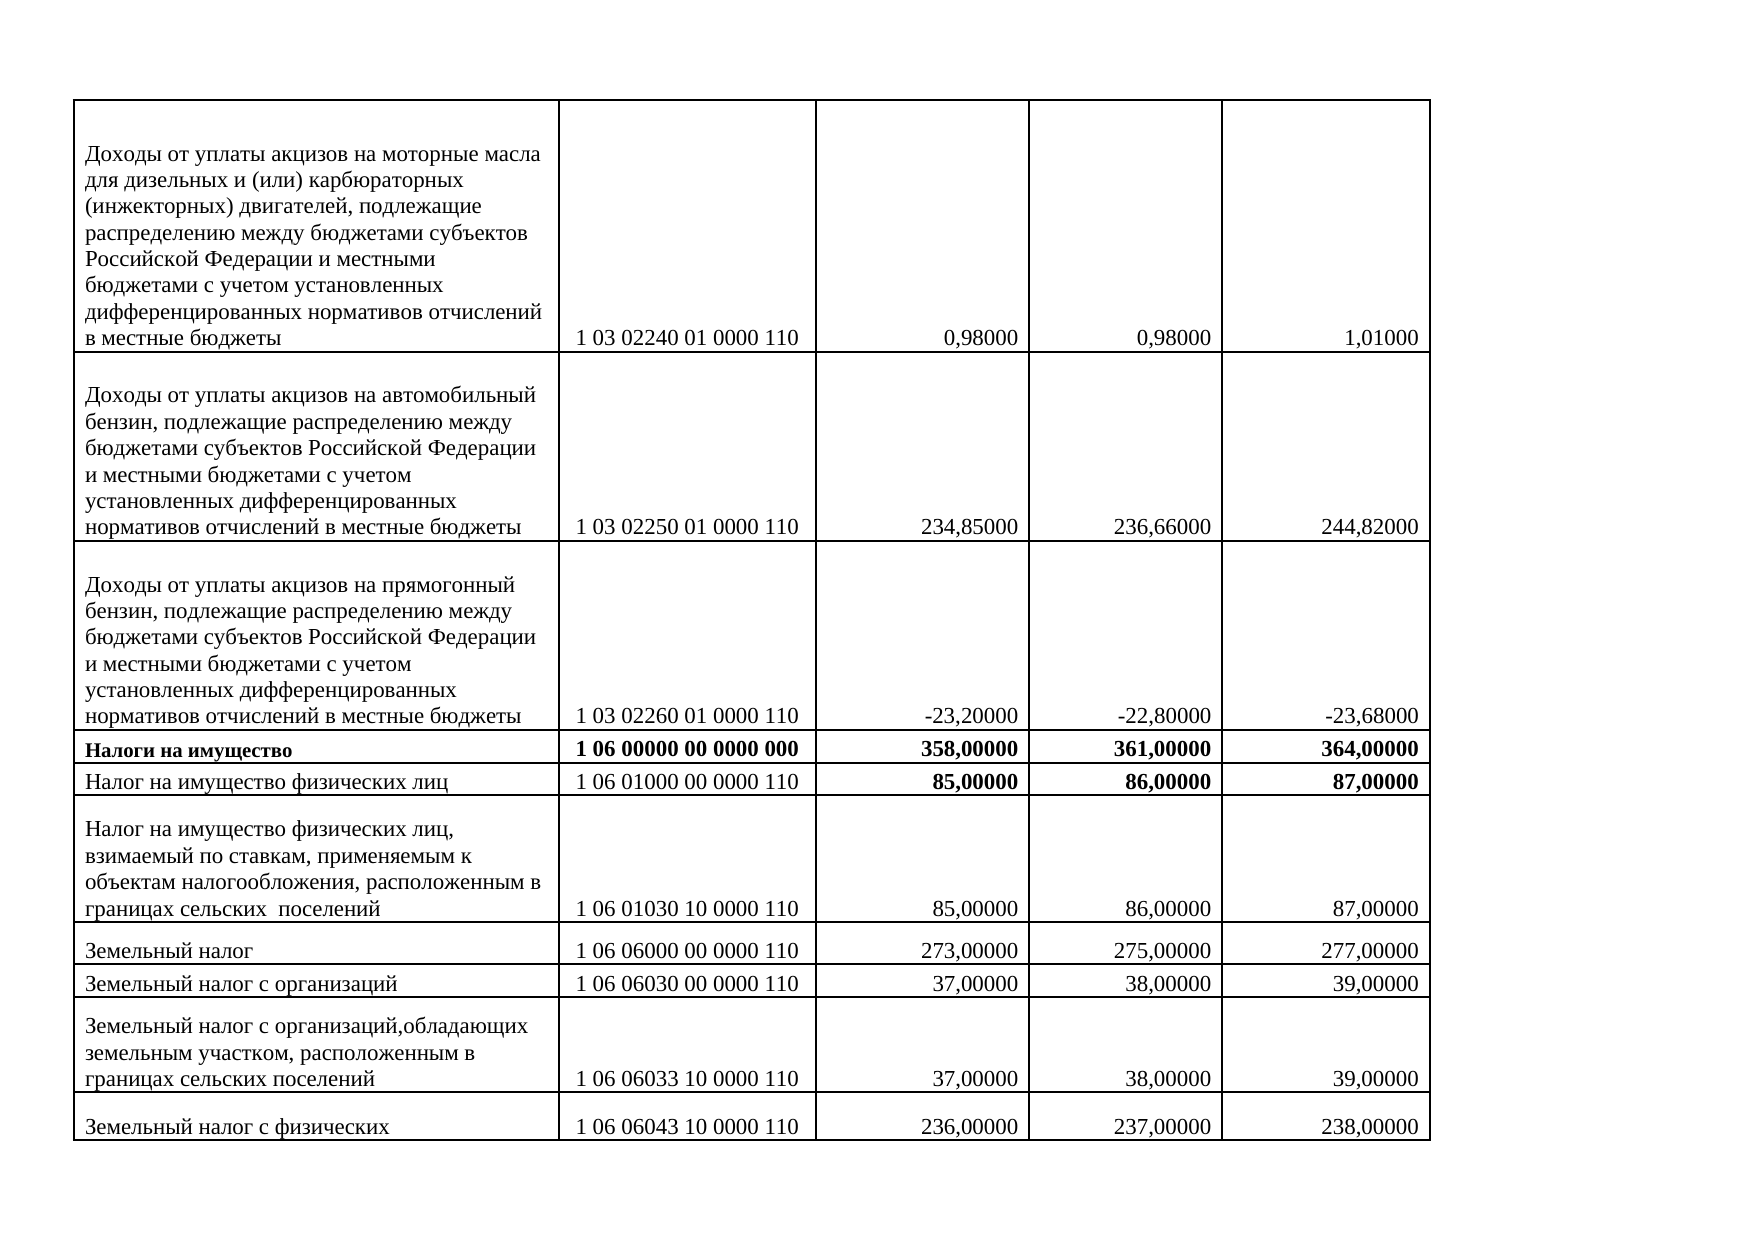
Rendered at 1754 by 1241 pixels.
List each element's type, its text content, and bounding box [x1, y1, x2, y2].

table_cell 38,00000 [1030, 998, 1221, 1091]
table_cell 37,00000 [817, 998, 1028, 1091]
table_cell 1 06 06000 00 0000 110 [560, 923, 815, 963]
table_cell 237,00000 [1030, 1093, 1221, 1139]
table_cell -23,68000 [1223, 542, 1429, 729]
table_cell 87,00000 [1223, 764, 1429, 794]
table_cell 238,00000 [1223, 1093, 1429, 1139]
table_cell 86,00000 [1030, 796, 1221, 921]
table_cell 234,85000 [817, 353, 1028, 540]
table_cell Доходы от уплаты акцизов на прямогонный бензин, подлежащие распределению между бюджетами субъектов Российской Федерации и местными бюджетами с учетом установленных дифференцированных нормативов отчислений в местные бюджеты [75, 542, 558, 729]
table_cell 87,00000 [1223, 796, 1429, 921]
table_cell 0,98000 [1030, 101, 1221, 351]
table_cell 361,00000 [1030, 731, 1221, 762]
table_cell Земельный налог с организаций,обладающих земельным участком, расположенным в границах сельских поселений [75, 998, 558, 1091]
table_cell 277,00000 [1223, 923, 1429, 963]
table_cell 39,00000 [1223, 998, 1429, 1091]
table_cell 236,00000 [817, 1093, 1028, 1139]
table_cell -23,20000 [817, 542, 1028, 729]
table_cell 39,00000 [1223, 965, 1429, 996]
table_cell 1 06 06033 10 0000 110 [560, 998, 815, 1091]
table_cell 275,00000 [1030, 923, 1221, 963]
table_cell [75, 1093, 558, 1139]
table_cell 0,98000 [817, 101, 1028, 351]
table_cell 1 06 01030 10 0000 110 [560, 796, 815, 921]
table_cell 1,01000 [1223, 101, 1429, 351]
table_cell 1 06 06030 00 0000 110 [560, 965, 815, 996]
table_cell Доходы от уплаты акцизов на автомобильный бензин, подлежащие распределению между бюджетами субъектов Российской Федерации и местными бюджетами с учетом установленных дифференцированных нормативов отчислений в местные бюджеты [75, 353, 558, 540]
table_cell Земельный налог с организаций [75, 965, 558, 996]
table_cell 364,00000 [1223, 731, 1429, 762]
table_cell Налог на имущество физических лиц, взимаемый по ставкам, применяемым к объектам налогообложения, расположенным в границах сельских поселений [75, 796, 558, 921]
table_cell 244,82000 [1223, 353, 1429, 540]
table_cell 38,00000 [1030, 965, 1221, 996]
table_cell Доходы от уплаты акцизов на моторные масла для дизельных и (или) карбюраторных (инжекторных) двигателей, подлежащие распределению между бюджетами субъектов Российской Федерации и местными бюджетами с учетом установленных дифференцированных нормативов отчислений в местные бюджеты [75, 101, 558, 351]
table_cell 358,00000 [817, 731, 1028, 762]
table_cell 236,66000 [1030, 353, 1221, 540]
table_cell 37,00000 [817, 965, 1028, 996]
table_cell Земельный налог [75, 923, 558, 963]
table_cell Налоги на имущество [75, 731, 558, 762]
table_cell -22,80000 [1030, 542, 1221, 729]
table_cell 86,00000 [1030, 764, 1221, 794]
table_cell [560, 1093, 815, 1139]
table_cell 85,00000 [817, 764, 1028, 794]
table_cell Налог на имущество физических лиц [75, 764, 558, 794]
table_cell 1 03 02260 01 0000 110 [560, 542, 815, 729]
table_cell 85,00000 [817, 796, 1028, 921]
table_cell 1 06 00000 00 0000 000 [560, 731, 815, 762]
table_cell 1 06 01000 00 0000 110 [560, 764, 815, 794]
table_cell 273,00000 [817, 923, 1028, 963]
table_cell 1 03 02240 01 0000 110 [560, 101, 815, 351]
table_cell 1 03 02250 01 0000 110 [560, 353, 815, 540]
